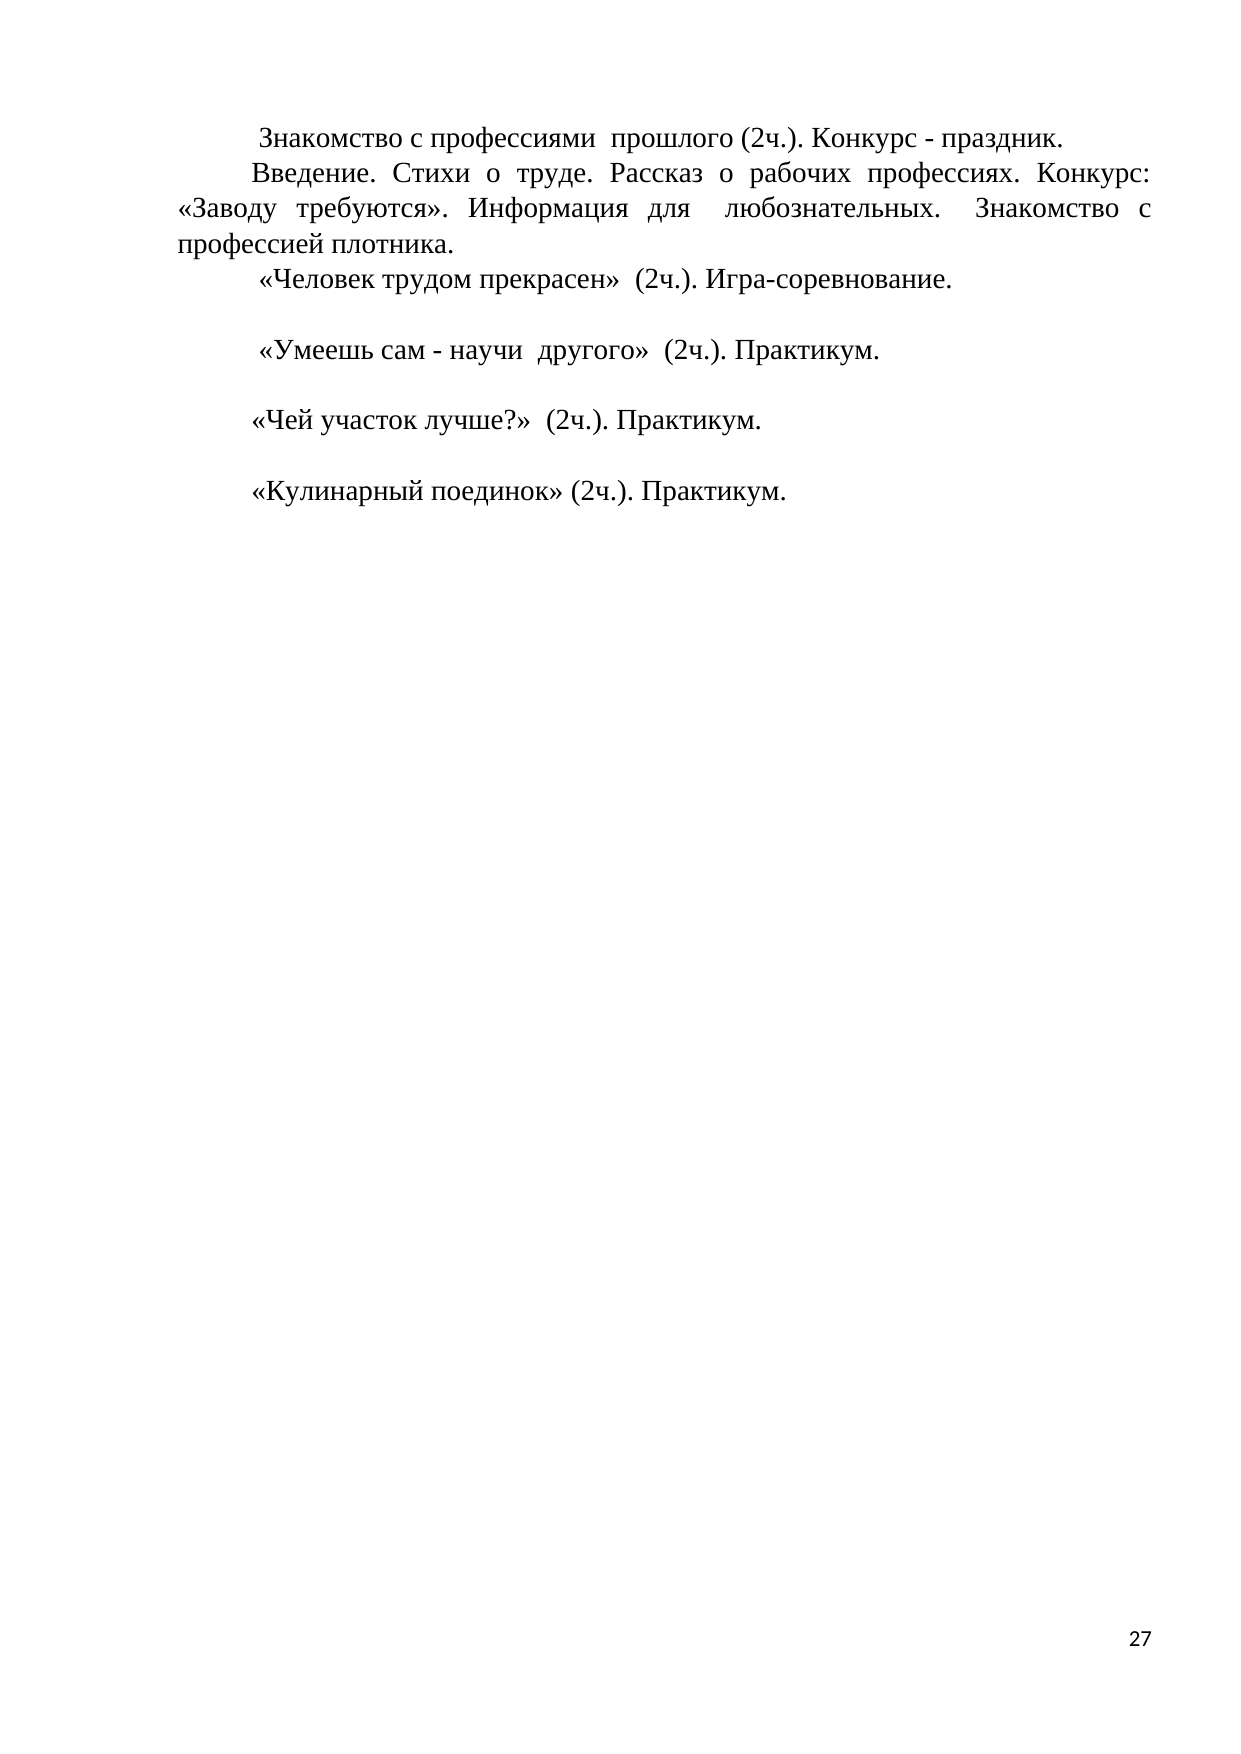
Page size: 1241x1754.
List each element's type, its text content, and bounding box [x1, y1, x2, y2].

text «Кулинарный поединок» (2ч.). Практикум. [177, 471, 1152, 507]
text «Умеешь сам - научи другого» (2ч.). Практикум. [177, 330, 1152, 365]
text Знакомство с профессиями прошлого (2ч.). Конкурс - праздник. [177, 118, 1152, 153]
text Введение. Стихи о труде. Рассказ о рабочих профессиях. Конкурс: «Заводу требуются». Информация для любознательных. Знакомство с профессией плотника. [177, 153, 1152, 259]
text «Чей участок лучше?» (2ч.). Практикум. [177, 401, 1152, 436]
text «Человек трудом прекрасен» (2ч.). Игра-соревнование. [177, 259, 1152, 295]
